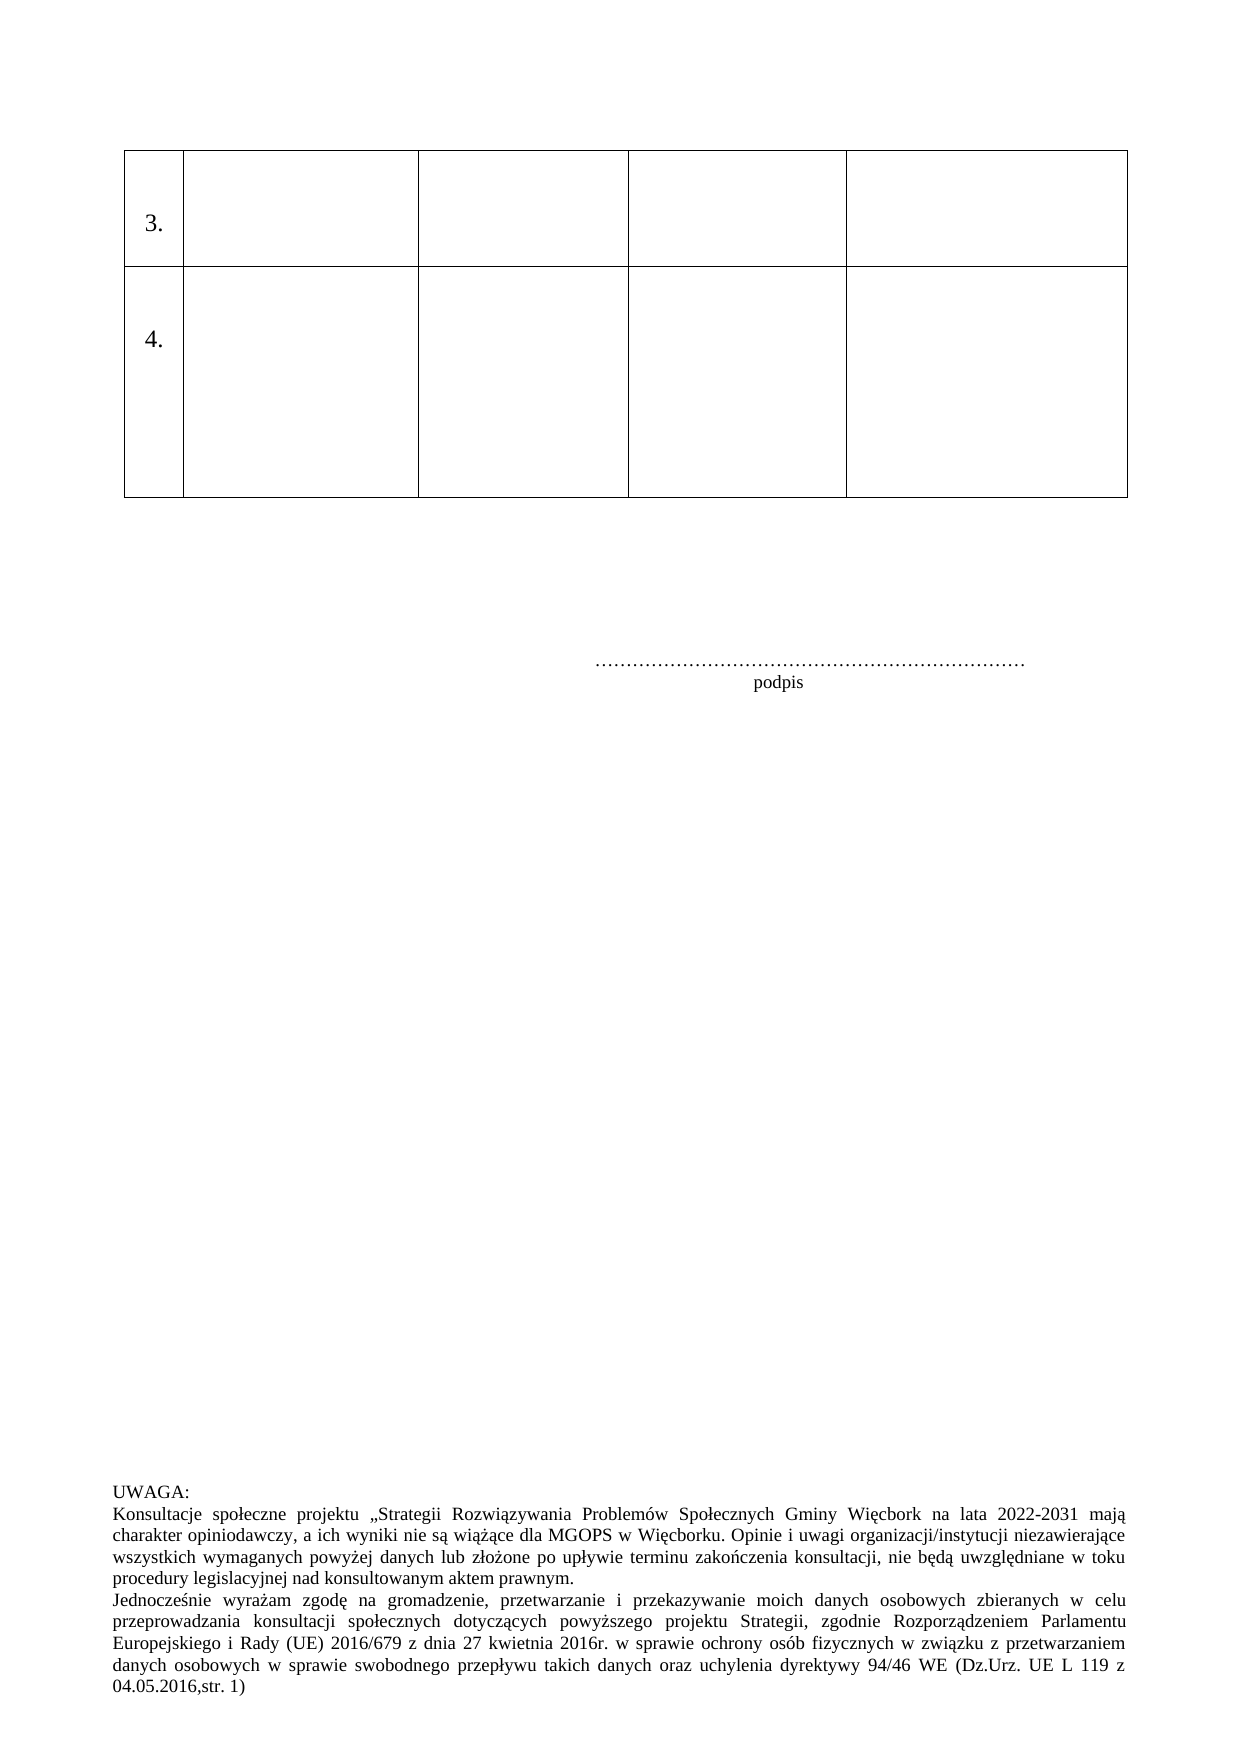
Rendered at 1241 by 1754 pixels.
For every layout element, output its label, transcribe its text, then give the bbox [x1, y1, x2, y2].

table_cell [847, 267, 1127, 497]
table_cell 3. [125, 151, 183, 266]
table_cell [419, 267, 628, 497]
table_cell [184, 151, 418, 266]
text podpis [187, 671, 1128, 692]
table_cell [184, 267, 418, 497]
table_cell [629, 267, 846, 497]
table_cell [629, 151, 846, 266]
table_cell 4. [125, 267, 183, 497]
table_cell [419, 151, 628, 266]
table_cell [847, 151, 1127, 266]
text …………………………………………………………… [187, 649, 1128, 671]
